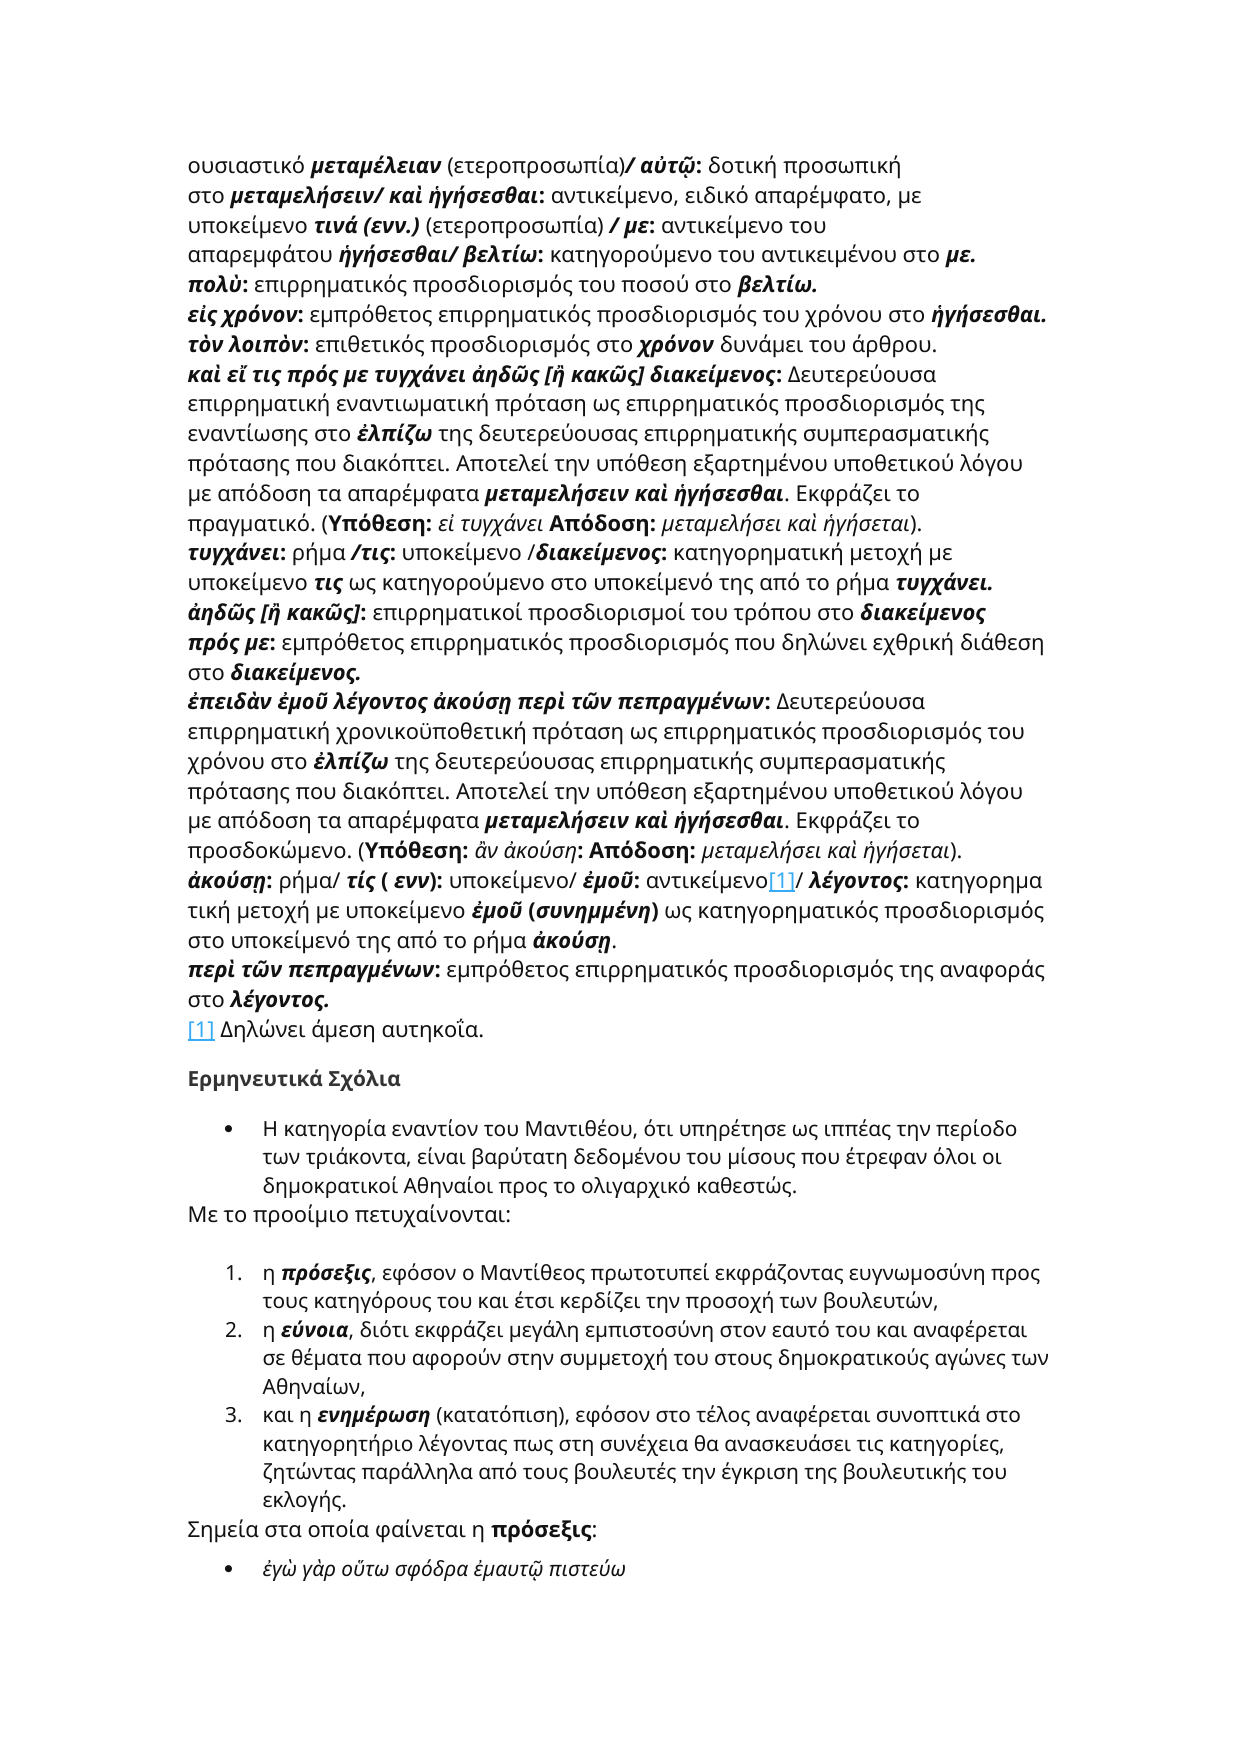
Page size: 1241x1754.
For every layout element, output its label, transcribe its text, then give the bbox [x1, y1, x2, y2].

list η εύνοια, διότι εκφράζει μεγάλη εμπιστοσύνη στον εαυτό του και αναφέρεται σε θέματα που αφορούν στην συμμετοχή του στους δημοκρατικούς αγώνες των Αθηναίων, [225, 1315, 1053, 1400]
text περὶ τῶν πεπραγμένων: εμπρόθετος επιρρηματικός προσδιορισμός της αναφοράς στο λέγοντος. [187, 954, 1053, 1014]
text τυγχάνει: ρήμα /τις: υποκείμενο /διακείμενος: κατηγορηματική μετοχή με υποκείμενο τις ως κατηγορούμενο στο υποκείμενό της από το ρήμα τυγχάνει. [187, 537, 1053, 597]
text τὸν λοιπὸν: επιθετικός προσδιορισμός στο χρόνον δυνάμει του άρθρου. [187, 329, 1053, 358]
text ἐπειδὰν ἐμοῦ λέγοντος ἀκούσῃ περὶ τῶν πεπραγμένων: Δευτερεύουσα επιρρηματική χρονικοϋποθετική πρόταση ως επιρρηματικός προσδιορισμός του χρόνου στο ἐλπίζω της δευτερεύουσας επιρρηματικής συμπερασματικής πρότασης που διακόπτει. Αποτελεί την υπόθεση εξαρτημένου υποθετικού λόγου με απόδοση τα απαρέμφατα μεταμελήσειν καὶ ἡγήσεσθαι. Εκφράζει το προσδοκώμενο. (Υπόθεση: ἂν ἀκούση: Απόδοση: μεταμελήσει καὶ ἡγήσεται). [187, 686, 1053, 865]
list Η κατηγορία εναντίον του Μαντιθέου, ότι υπηρέτησε ως ιππέας την περίοδο των τριάκοντα, είναι βαρύτατη δεδομένου του μίσους που έτρεφαν όλοι οι δημοκρατικοί Αθηναίοι προς το ολιγαρχικό καθεστώς. [225, 1114, 1053, 1199]
list και η ενημέρωση (κατατόπιση), εφόσον στο τέλος αναφέρεται συνοπτικά στο κατηγορητήριο λέγοντας πως στη συνέχεια θα ανασκευάσει τις κατηγορίες, ζητώντας παράλληλα από τους βουλευτές την έγκριση της βουλευτικής του εκλογής. [225, 1400, 1053, 1514]
list ἐγὼ γὰρ οὕτω σφόδρα ἐμαυτῷ πιστεύω [225, 1554, 1053, 1583]
list η πρόσεξις, εφόσον ο Μαντίθεος πρωτοτυπεί εκφράζοντας ευγνωμοσύνη προς τους κατηγόρους του και έτσι κερδίζει την προσοχή των βουλευτών, [225, 1258, 1053, 1315]
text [187, 150, 1053, 269]
text πρός με: εμπρόθετος επιρρηματικός προσδιορισμός που δηλώνει εχθρική διάθεση στο διακείμενος. [187, 627, 1053, 686]
text ἀηδῶς [ἢ κακῶς]: επιρρηματικοί προσδιορισμοί του τρόπου στο διακείμενος [187, 597, 1053, 627]
text Ερμηνευτικά Σχόλια [187, 1064, 1053, 1093]
text Με το προοίμιο πετυχαίνονται: [187, 1199, 1053, 1229]
text εἰς χρόνον: εμπρόθετος επιρρηματικός προσδιορισμός του χρόνου στο ἡγήσεσθαι. [187, 299, 1053, 329]
text Σημεία στα οποία φαίνεται η πρόσεξις: [187, 1514, 1053, 1544]
text πολὺ: επιρρηματικός προσδιορισμός του ποσού στο βελτίω. [187, 269, 1053, 299]
text ἀκούσῃ: ρήμα/ τίς ( ενν): υποκείμενο/ ἐμοῦ: αντικείμενο[1]/ λέγοντος: κατηγορηματική μετοχή με υποκείμενο ἐμοῦ (συνημμένη) ως κατηγορηματικός προσδιορισμός στο υποκείμενό της από το ρήμα ἀκούσῃ. [187, 865, 1053, 954]
text [1] Δηλώνει άμεση αυτηκοΐα. [187, 1014, 1053, 1044]
text καὶ εἴ τις πρός με τυγχάνει ἀηδῶς [ἢ κακῶς] διακείμενος: Δευτερεύουσα επιρρηματική εναντιωματική πρόταση ως επιρρηματικός προσδιορισμός της εναντίωσης στο ἐλπίζω της δευτερεύουσας επιρρηματικής συμπερασματικής πρότασης που διακόπτει. Αποτελεί την υπόθεση εξαρτημένου υποθετικού λόγου με απόδοση τα απαρέμφατα μεταμελήσειν καὶ ἡγήσεσθαι. Εκφράζει το πραγματικό. (Υπόθεση: εἰ τυγχάνει Απόδοση: μεταμελήσει καὶ ἡγήσεται). [187, 358, 1053, 537]
